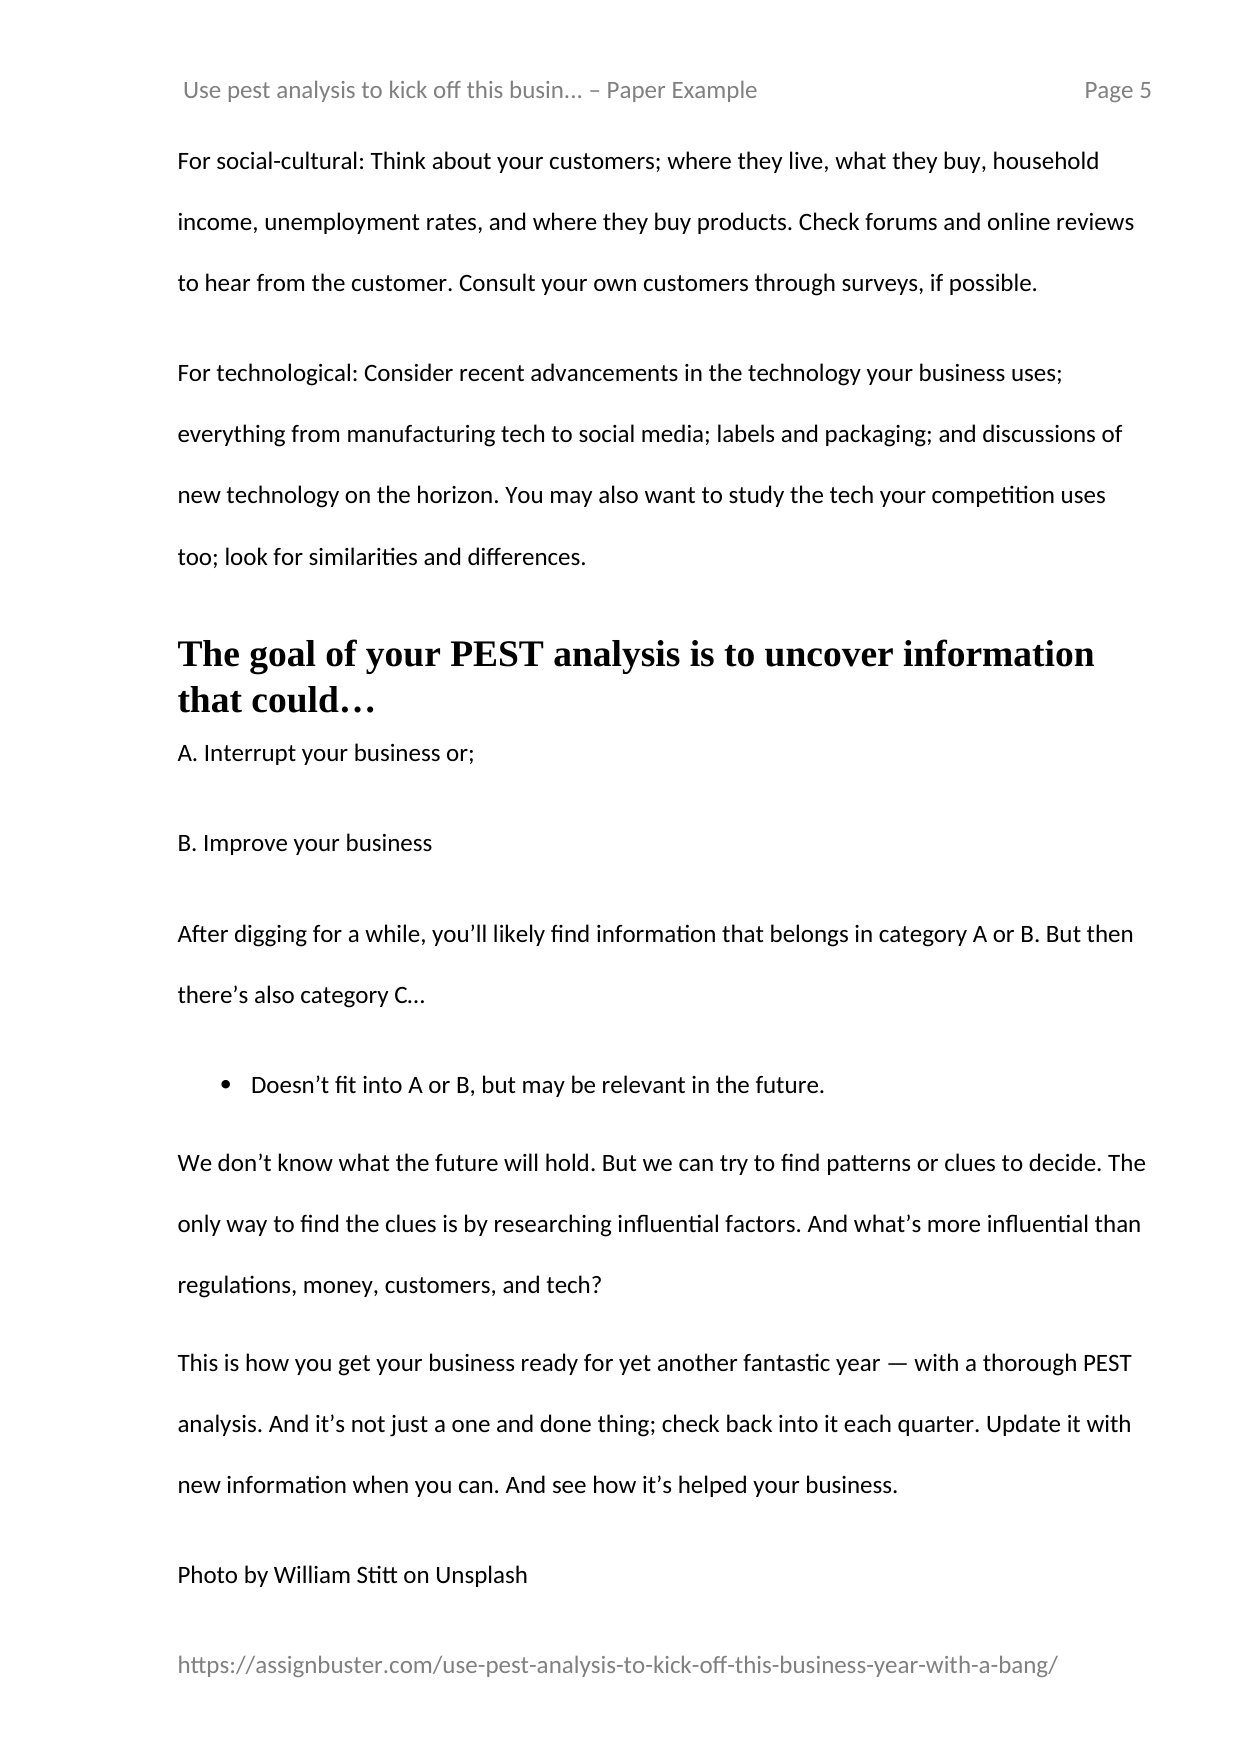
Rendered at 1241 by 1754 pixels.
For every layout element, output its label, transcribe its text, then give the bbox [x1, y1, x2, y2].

text This is how you get your business ready for yet another fantastic year — with a thorough PEST analysis. And it’s not just a one and done thing; check back into it each quarter. Update it with new information when you can. And see how it’s helped your business. [177, 1347, 1152, 1499]
text A. Interrupt your business or; [177, 737, 1152, 767]
text After digging for a while, you’ll likely find information that belongs in category A or B. But then there’s also category C… [177, 918, 1152, 1009]
text B. Improve your business [177, 827, 1152, 858]
text For technological: Consider recent advancements in the technology your business uses; everything from manufacturing tech to social media; labels and packaging; and discussions of new technology on the horizon. You may also want to study the tech your competition uses too; look for similarities and differences. [177, 358, 1152, 571]
text For social-cultural: Think about your customers; where they live, what they buy, household income, unemployment rates, and where they buy products. Check forums and online reviews to hear from the customer. Consult your own customers through surveys, if possible. [177, 145, 1152, 298]
subtitle The goal of your PEST analysis is to uncover information that could… [177, 631, 1152, 721]
list Doesn’t fit into A or B, but may be relevant in the future. [221, 1069, 1152, 1100]
text We don’t know what the future will hold. But we can try to find patterns or clues to decide. The only way to find the clues is by researching influential factors. And what’s more influential than regulations, money, customers, and tech? [177, 1147, 1152, 1300]
text Photo by William Stitt on Unsplash [177, 1559, 1152, 1590]
